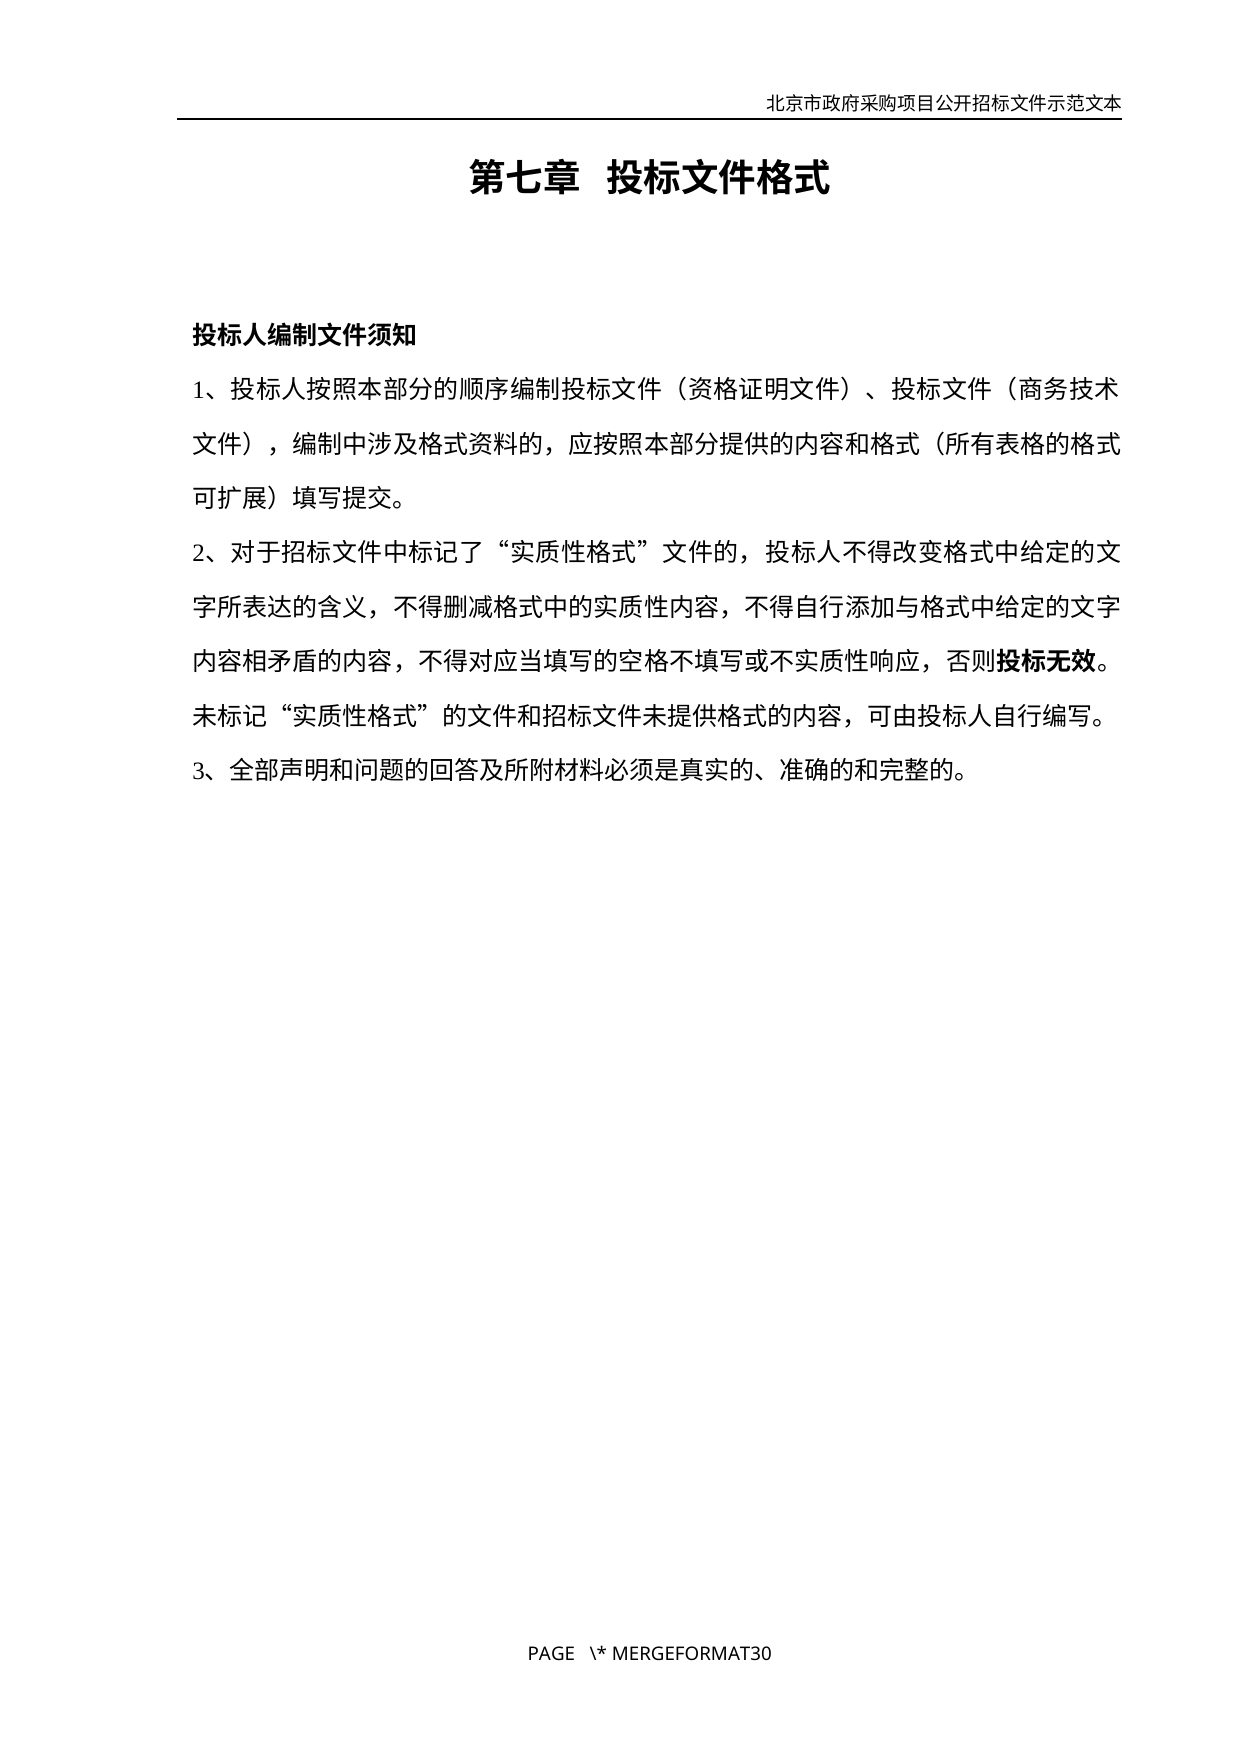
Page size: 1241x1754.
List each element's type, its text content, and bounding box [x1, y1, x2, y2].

text 投标人编制文件须知 [192, 315, 1122, 352]
text 第七章 投标文件格式 [177, 148, 1122, 202]
text 3、全部声明和问题的回答及所附材料必须是真实的、准确的和完整的。 [192, 750, 1122, 787]
text 2、对于招标文件中标记了“实质性格式”文件的，投标人不得改变格式中给定的文字所表达的含义，不得删减格式中的实质性内容，不得自行添加与格式中给定的文字内容相矛盾的内容，不得对应当填写的空格不填写或不实质性响应，否则投标无效。未标记“实质性格式”的文件和招标文件未提供格式的内容，可由投标人自行编写。 [192, 533, 1122, 732]
text 1、投标人按照本部分的顺序编制投标文件（资格证明文件）、投标文件（商务技术文件），编制中涉及格式资料的，应按照本部分提供的内容和格式（所有表格的格式可扩展）填写提交。 [192, 370, 1122, 515]
